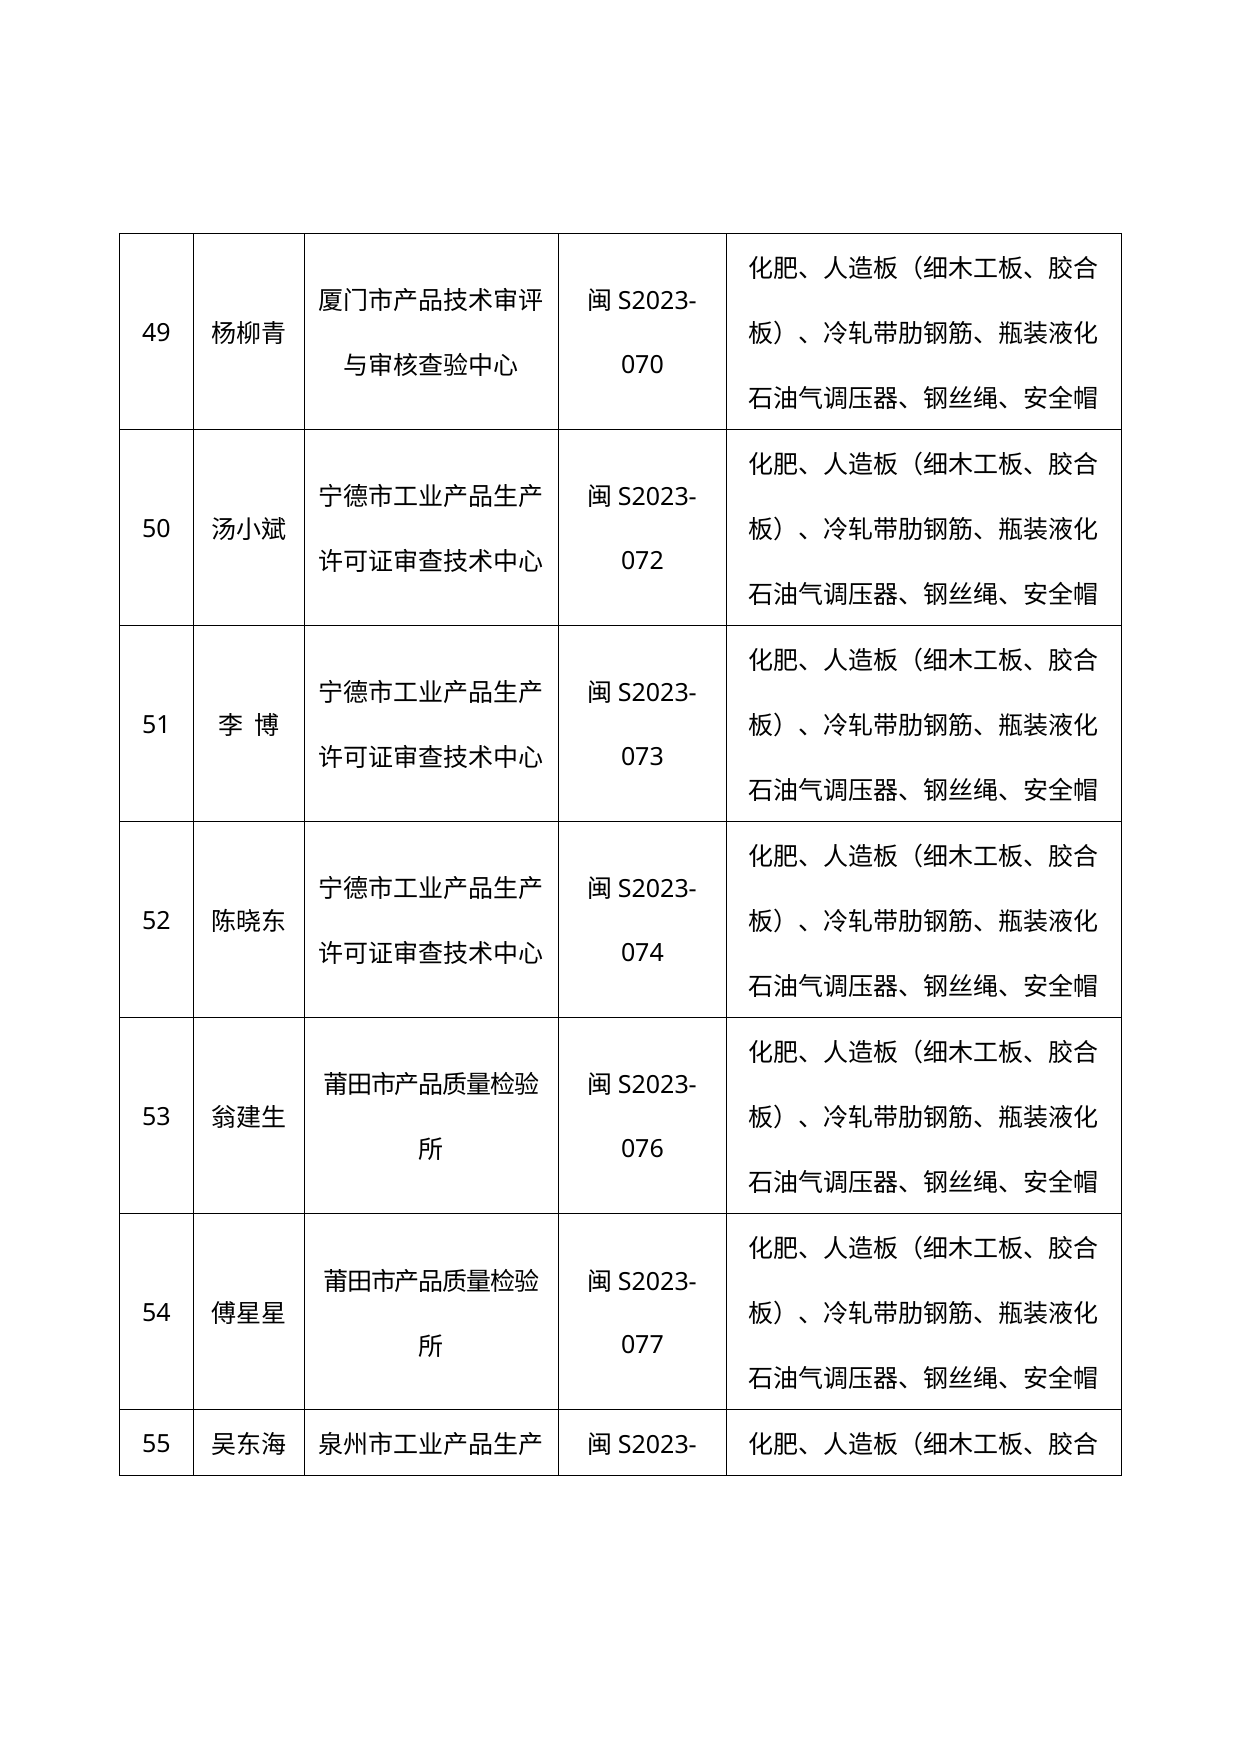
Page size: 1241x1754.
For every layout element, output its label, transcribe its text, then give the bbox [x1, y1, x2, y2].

table_cell 50 [120, 430, 193, 625]
table_cell 莆田市产品质量检验所 [305, 1214, 558, 1409]
table_cell 55 [120, 1410, 193, 1475]
table_cell 闽S2023-076 [559, 1018, 726, 1213]
table_cell 化肥、人造板（细木工板、胶合板）、冷轧带肋钢筋、瓶装液化石油气调压器、钢丝绳、安全帽 [727, 822, 1121, 1017]
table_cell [727, 1214, 1121, 1409]
table_cell 宁德市工业产品生产许可证审查技术中心 [305, 430, 558, 625]
table_cell 54 [120, 1214, 193, 1409]
table_cell 49 [120, 234, 193, 429]
table_cell 化肥、人造板（细木工板、胶合板）、冷轧带肋钢筋、瓶装液化石油气调压器、钢丝绳、安全帽 [727, 626, 1121, 821]
table_cell 闽S2023-073 [559, 626, 726, 821]
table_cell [727, 234, 1121, 429]
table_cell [727, 1410, 1121, 1475]
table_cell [727, 430, 1121, 625]
table_cell 闽S2023-072 [559, 430, 726, 625]
table_cell 杨柳青 [194, 234, 304, 429]
table_cell 陈晓东 [194, 822, 304, 1017]
table_cell 闽S2023-074 [559, 822, 726, 1017]
table_cell 宁德市工业产品生产许可证审查技术中心 [305, 822, 558, 1017]
table_cell 汤小斌 [194, 430, 304, 625]
table_cell 51 [120, 626, 193, 821]
table_cell 宁德市工业产品生产许可证审查技术中心 [305, 626, 558, 821]
table_cell 闽S2023-082 [559, 1410, 726, 1475]
table_cell 闽S2023-070 [559, 234, 726, 429]
table_cell 莆田市产品质量检验所 [305, 1018, 558, 1213]
table_cell 翁建生 [194, 1018, 304, 1213]
table_cell 闽S2023-077 [559, 1214, 726, 1409]
table_cell 化肥、人造板（细木工板、胶合板）、冷轧带肋钢筋、瓶装液化石油气调压器、钢丝绳、安全帽 [727, 1018, 1121, 1213]
table_cell 傅星星 [194, 1214, 304, 1409]
table_cell 吴东海 [194, 1410, 304, 1475]
table_cell 李 博 [194, 626, 304, 821]
table_cell 52 [120, 822, 193, 1017]
table_cell 泉州市工业产品生产许可证审查技术中心 [305, 1410, 558, 1475]
table_cell 53 [120, 1018, 193, 1213]
table_cell 厦门市产品技术审评与审核查验中心 [305, 234, 558, 429]
